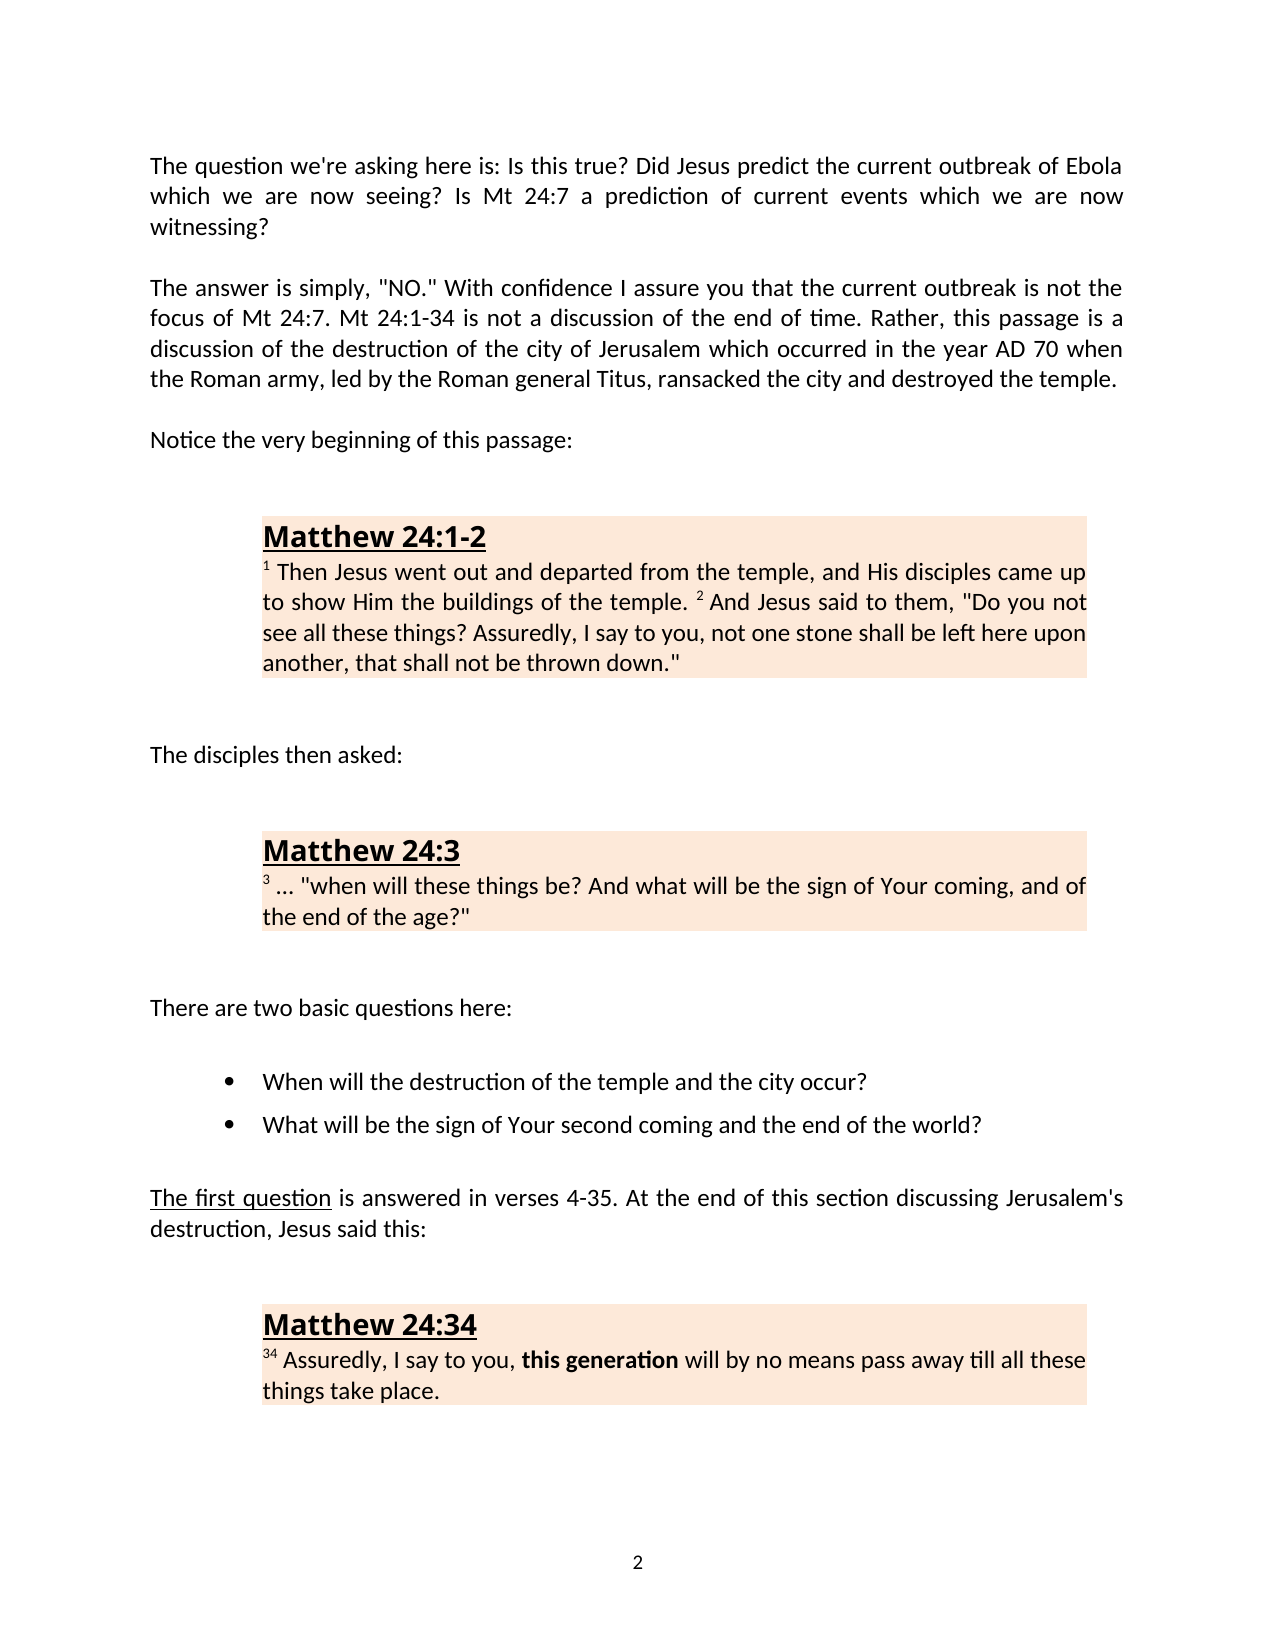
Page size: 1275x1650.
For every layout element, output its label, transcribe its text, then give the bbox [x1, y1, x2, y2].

text The disciples then asked: [150, 739, 1125, 769]
text Notice the very beginning of this passage: [150, 425, 1125, 455]
text Matthew 24:34 [262, 1304, 1087, 1344]
text The first question is answered in verses 4-35. At the end of this section discussing Jerusalem's destruction, Jesus said this: [150, 1182, 1125, 1243]
list What will be the sign of Your second coming and the end of the world? [225, 1109, 1125, 1139]
text 34 Assuredly, I say to you, this generation will by no means pass away till all these things take place. [262, 1344, 1087, 1405]
text Matthew 24:3 [262, 831, 1087, 870]
text The answer is simply, "NO." With confidence I assure you that the current outbreak is not the focus of Mt 24:7. Mt 24:1-34 is not a discussion of the end of time. Rather, this passage is a discussion of the destruction of the city of Jerusalem which occurred in the year AD 70 when the Roman army, led by the Roman general Titus, ransacked the city and destroyed the temple. [150, 272, 1125, 394]
text 1 Then Jesus went out and departed from the temple, and His disciples came up to show Him the buildings of the temple. 2 And Jesus said to them, "Do you not see all these things? Assuredly, I say to you, not one stone shall be left here upon another, that shall not be thrown down." [262, 556, 1087, 678]
text 3 … "when will these things be? And what will be the sign of Your coming, and of the end of the age?" [262, 870, 1087, 931]
text There are two basic questions here: [150, 992, 1125, 1023]
list When will the destruction of the temple and the city occur? [225, 1066, 1125, 1096]
text The question we're asking here is: Is this true? Did Jesus predict the current outbreak of Ebola which we are now seeing? Is Mt 24:7 a prediction of current events which we are now witnessing? [150, 150, 1125, 242]
text Matthew 24:1-2 [262, 516, 1087, 556]
